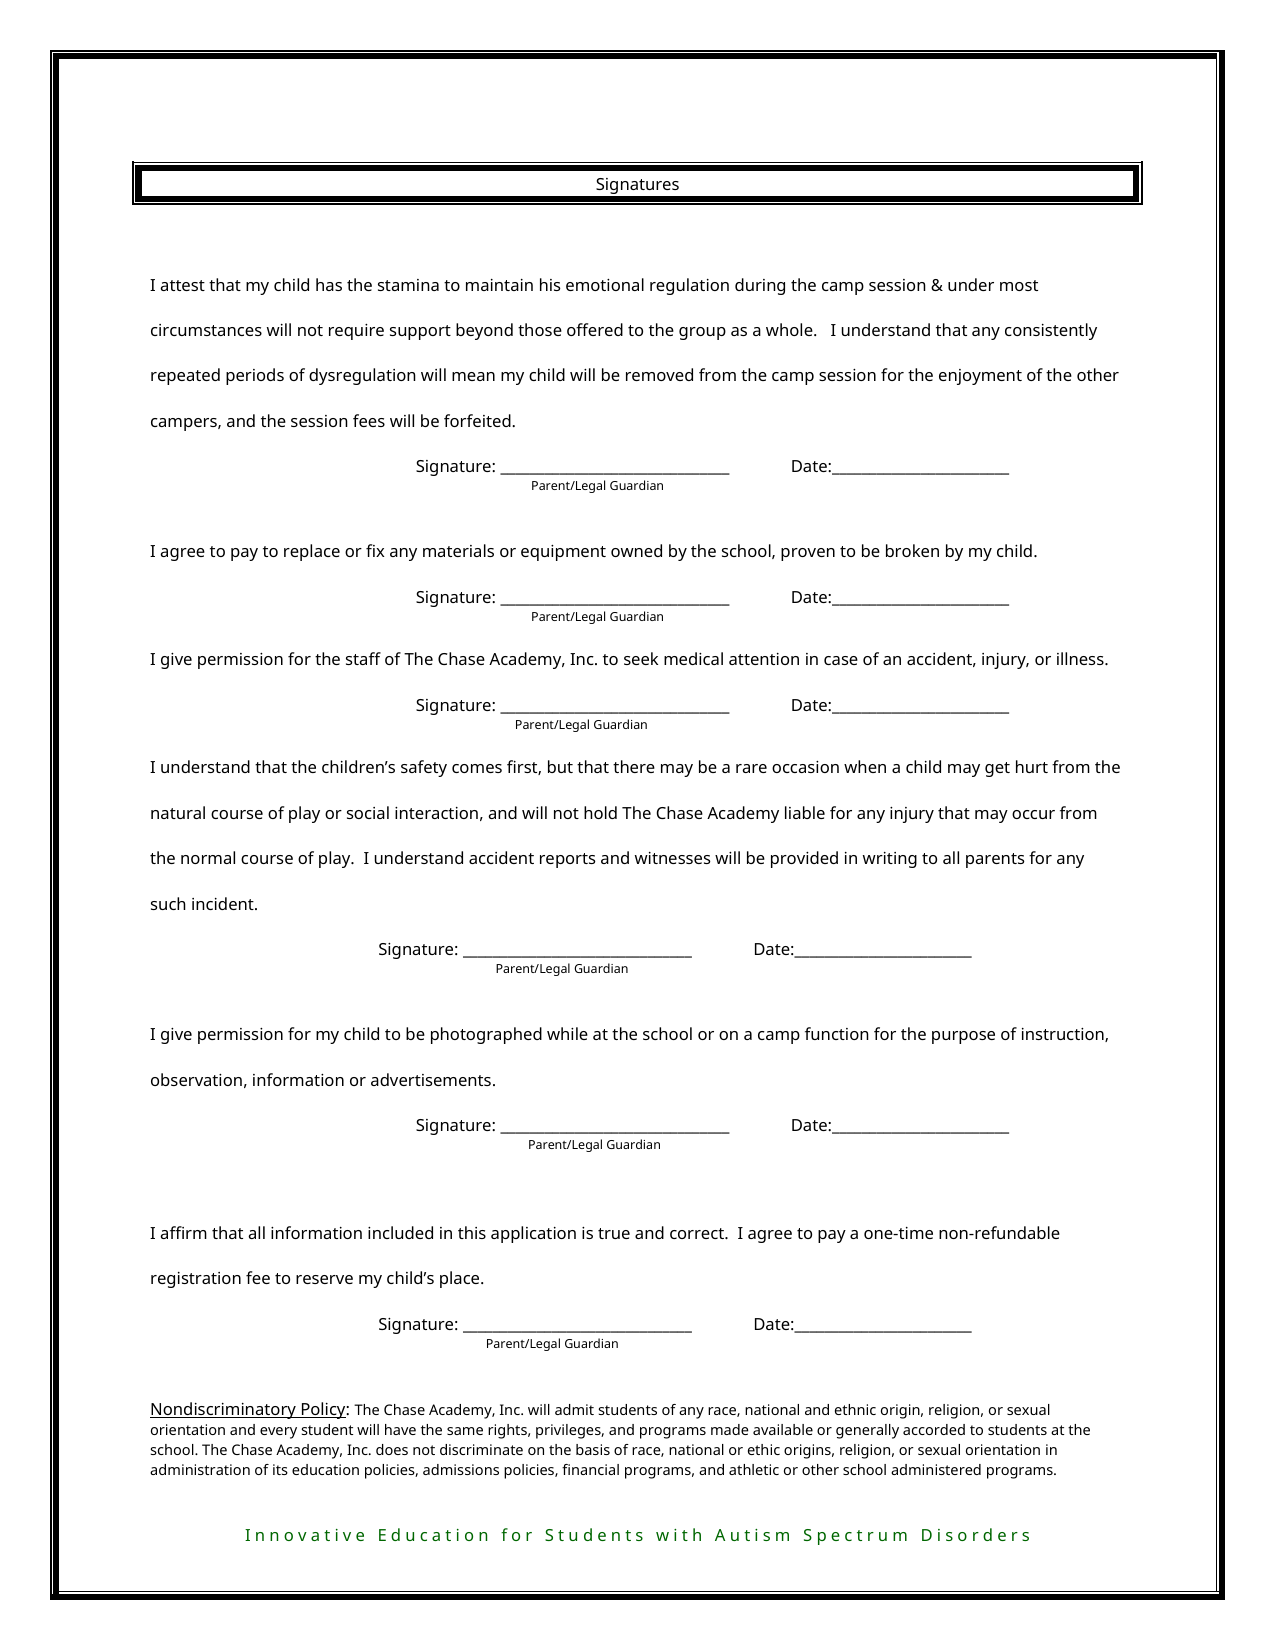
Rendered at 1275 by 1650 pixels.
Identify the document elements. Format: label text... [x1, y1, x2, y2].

text I attest that my child has the stamina to maintain his emotional regulation during the camp session & under most circumstances will not require support beyond those offered to the group as a whole. I understand that any consistently repeated periods of dysregulation will mean my child will be removed from the camp session for the enjoyment of the other campers, and the session fees will be forfeited. [150, 273, 1125, 432]
text I affirm that all information included in this application is true and correct. I agree to pay a one-time non-refundable registration fee to reserve my child’s place. [150, 1221, 1125, 1289]
text Signature: _______________________________ Date:________________________ [225, 1113, 1125, 1136]
text Signature: _______________________________ Date:________________________ [225, 693, 1125, 716]
text Parent/Legal Guardian [375, 1136, 1125, 1153]
text I give permission for my child to be photographed while at the school or on a camp function for the purpose of instruction, observation, information or advertisements. [150, 1023, 1125, 1091]
text Signature: _______________________________ Date:________________________ [225, 585, 1125, 608]
text I give permission for the staff of The Chase Academy, Inc. to seek medical attention in case of an accident, injury, or illness. [150, 648, 1125, 671]
text Signature: _______________________________ Date:________________________ [150, 455, 1125, 477]
text I understand that the children’s safety comes first, but that there may be a rare occasion when a child may get hurt from the natural course of play or social interaction, and will not hold The Chase Academy liable for any injury that may occur from the normal course of play. I understand accident reports and witnesses will be provided in writing to all parents for any such incident. [150, 756, 1125, 915]
text Nondiscriminatory Policy: The Chase Academy, Inc. will admit students of any race, national and ethnic origin, religion, or sexual orientation and every student will have the same rights, privileges, and programs made available or generally accorded to students at the school. The Chase Academy, Inc. does not discriminate on the basis of race, national or ethic origins, religion, or sexual orientation in administration of its education policies, admissions policies, financial programs, and athletic or other school administered programs. [150, 1397, 1125, 1480]
text I agree to pay to replace or fix any materials or equipment owned by the school, proven to be broken by my child. [150, 540, 1125, 563]
text Parent/Legal Guardian [375, 716, 1125, 733]
text Parent/Legal Guardian [375, 1335, 1125, 1352]
text Parent/Legal Guardian [375, 477, 1125, 494]
text Parent/Legal Guardian [375, 608, 1125, 625]
text Signature: _______________________________ Date:________________________ [150, 1312, 1125, 1335]
text Parent/Legal Guardian [375, 960, 1125, 977]
text Signature: _______________________________ Date:________________________ [150, 937, 1125, 960]
